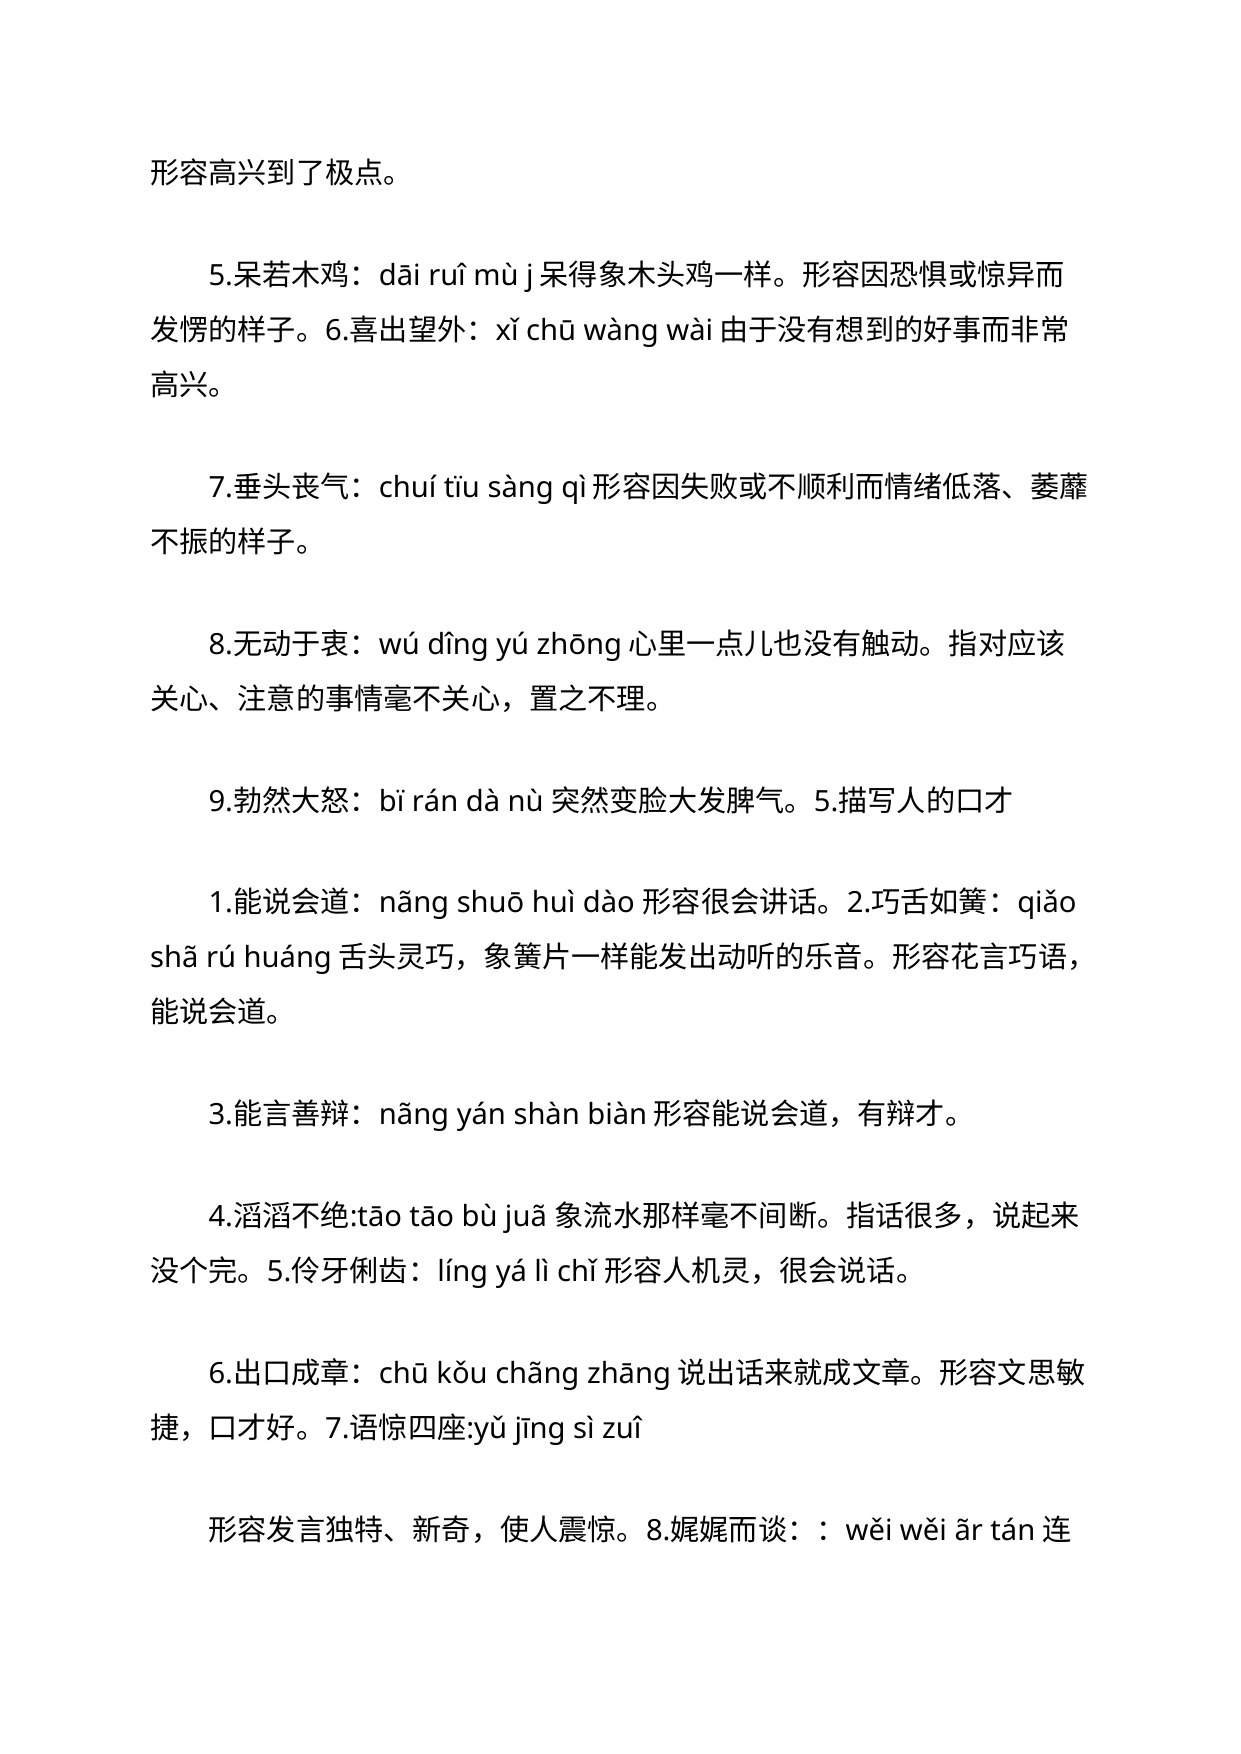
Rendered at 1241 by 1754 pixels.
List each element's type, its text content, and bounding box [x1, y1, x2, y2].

text 4.滔滔不绝:tāo tāo bù juã 象流水那样毫不间断。指话很多，说起来没个完。5.伶牙俐齿：líng yá lì chǐ 形容人机灵，很会说话。 [150, 1193, 1090, 1290]
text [150, 150, 1090, 192]
text 7.垂头丧气：chuí tïu sàng qì形容因失败或不顺利而情绪低落、萎蘼不振的样子。 [150, 463, 1090, 561]
text 1.能说会道：nãng shuō huì dào 形容很会讲话。2.巧舌如簧：qiǎo shã rú huáng舌头灵巧，象簧片一样能发出动听的乐音。形容花言巧语，能说会道。 [150, 879, 1090, 1031]
text 8.无动于衷：wú dîng yú zhōng心里一点儿也没有触动。指对应该关心、注意的事情毫不关心，置之不理。 [150, 620, 1090, 718]
text 3.能言善辩：nãng yán shàn biàn形容能说会道，有辩才。 [150, 1091, 1090, 1133]
text 6.出口成章：chū kǒu chãng zhāng说出话来就成文章。形容文思敏捷，口才好。7.语惊四座:yǔ jīng sì zuî [150, 1350, 1090, 1447]
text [150, 1507, 1090, 1549]
text 5.呆若木鸡：dāi ruî mù j呆得象木头鸡一样。形容因恐惧或惊异而发愣的样子。6.喜出望外：xǐ chū wàng wài由于没有想到的好事而非常高兴。 [150, 252, 1090, 404]
text 9.勃然大怒：bï rán dà nù 突然变脸大发脾气。5.描写人的口才 [150, 777, 1090, 819]
